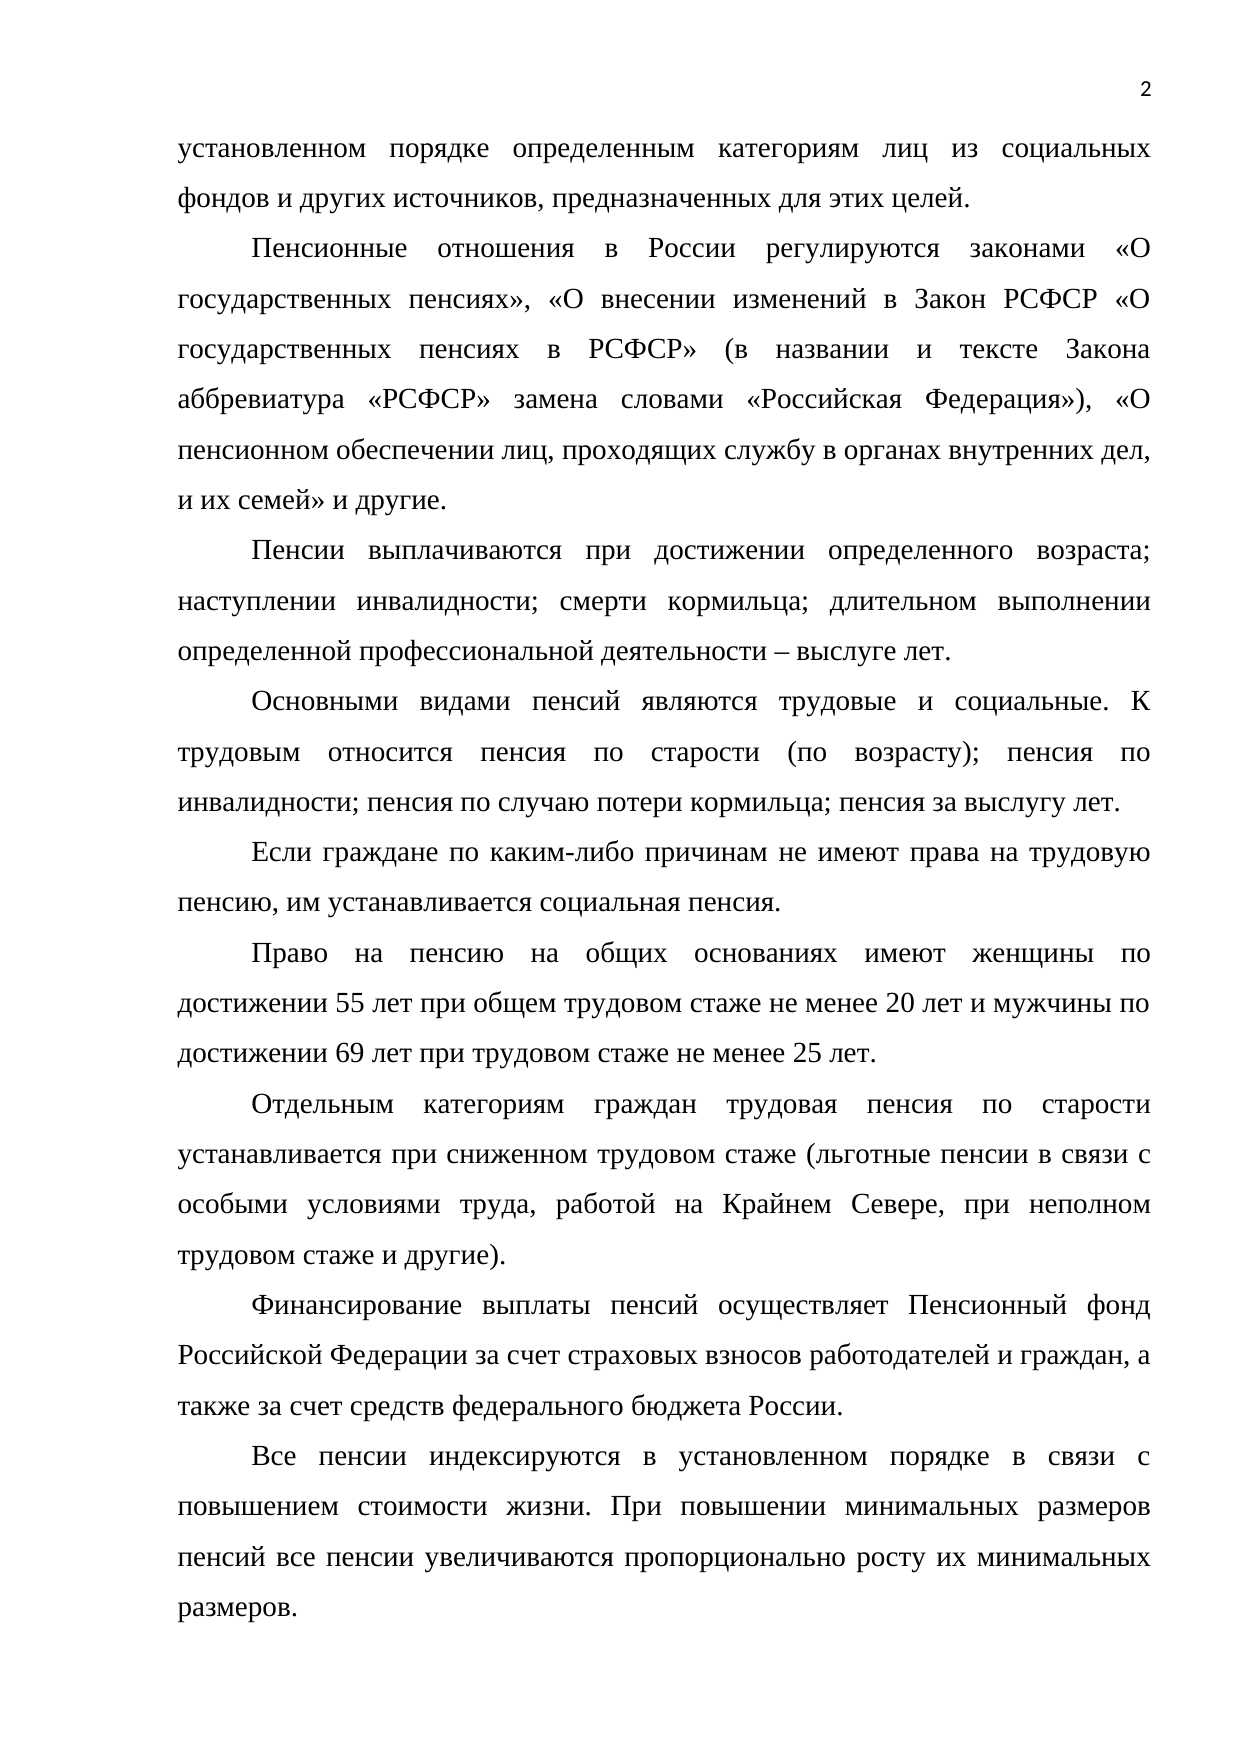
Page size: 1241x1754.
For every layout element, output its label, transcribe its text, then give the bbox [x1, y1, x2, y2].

list Пенсионные отношения в России регулируются законами «О государственных пенсиях», «О внесении изменений в Закон РСФСР «О государственных пенсиях в РСФСР» (в названии и тексте Закона аббревиатура «РСФСР» замена словами «Российская Федерация»), «О пенсионном обеспечении лиц, проходящих службу в органах внутренних дел, и их семей» и другие. [177, 231, 1152, 516]
list Отдельным категориям граждан трудовая пенсия по старости устанавливается при сниженном трудовом стаже (льготные пенсии в связи с особыми условиями труда, работой на Крайнем Севере, при неполном трудовом стаже и другие). [177, 1086, 1152, 1270]
list Основными видами пенсий являются трудовые и социальные. К трудовым относится пенсия по старости (по возрасту); пенсия по инвалидности; пенсия по случаю потери кормильца; пенсия за выслугу лет. [177, 683, 1152, 817]
list Право на пенсию на общих основаниях имеют женщины по достижении 55 лет при общем трудовом стаже не менее 20 лет и мужчины по достижении 69 лет при трудовом стаже не менее 25 лет. [177, 935, 1152, 1069]
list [177, 130, 1152, 214]
list Финансирование выплаты пенсий осуществляет Пенсионный фонд Российской Федерации за счет страховых взносов работодателей и граждан, а также за счет средств федерального бюджета России. [177, 1287, 1152, 1421]
list Все пенсии индексируются в установленном порядке в связи с повышением стоимости жизни. При повышении минимальных размеров пенсий все пенсии увеличиваются пропорционально росту их минимальных размеров. [177, 1438, 1152, 1622]
list Пенсии выплачиваются при достижении определенного возраста; наступлении инвалидности; смерти кормильца; длительном выполнении определенной профессиональной деятельности – выслуге лет. [177, 532, 1152, 667]
list Если граждане по каким-либо причинам не имеют права на трудовую пенсию, им устанавливается социальная пенсия. [177, 834, 1152, 918]
